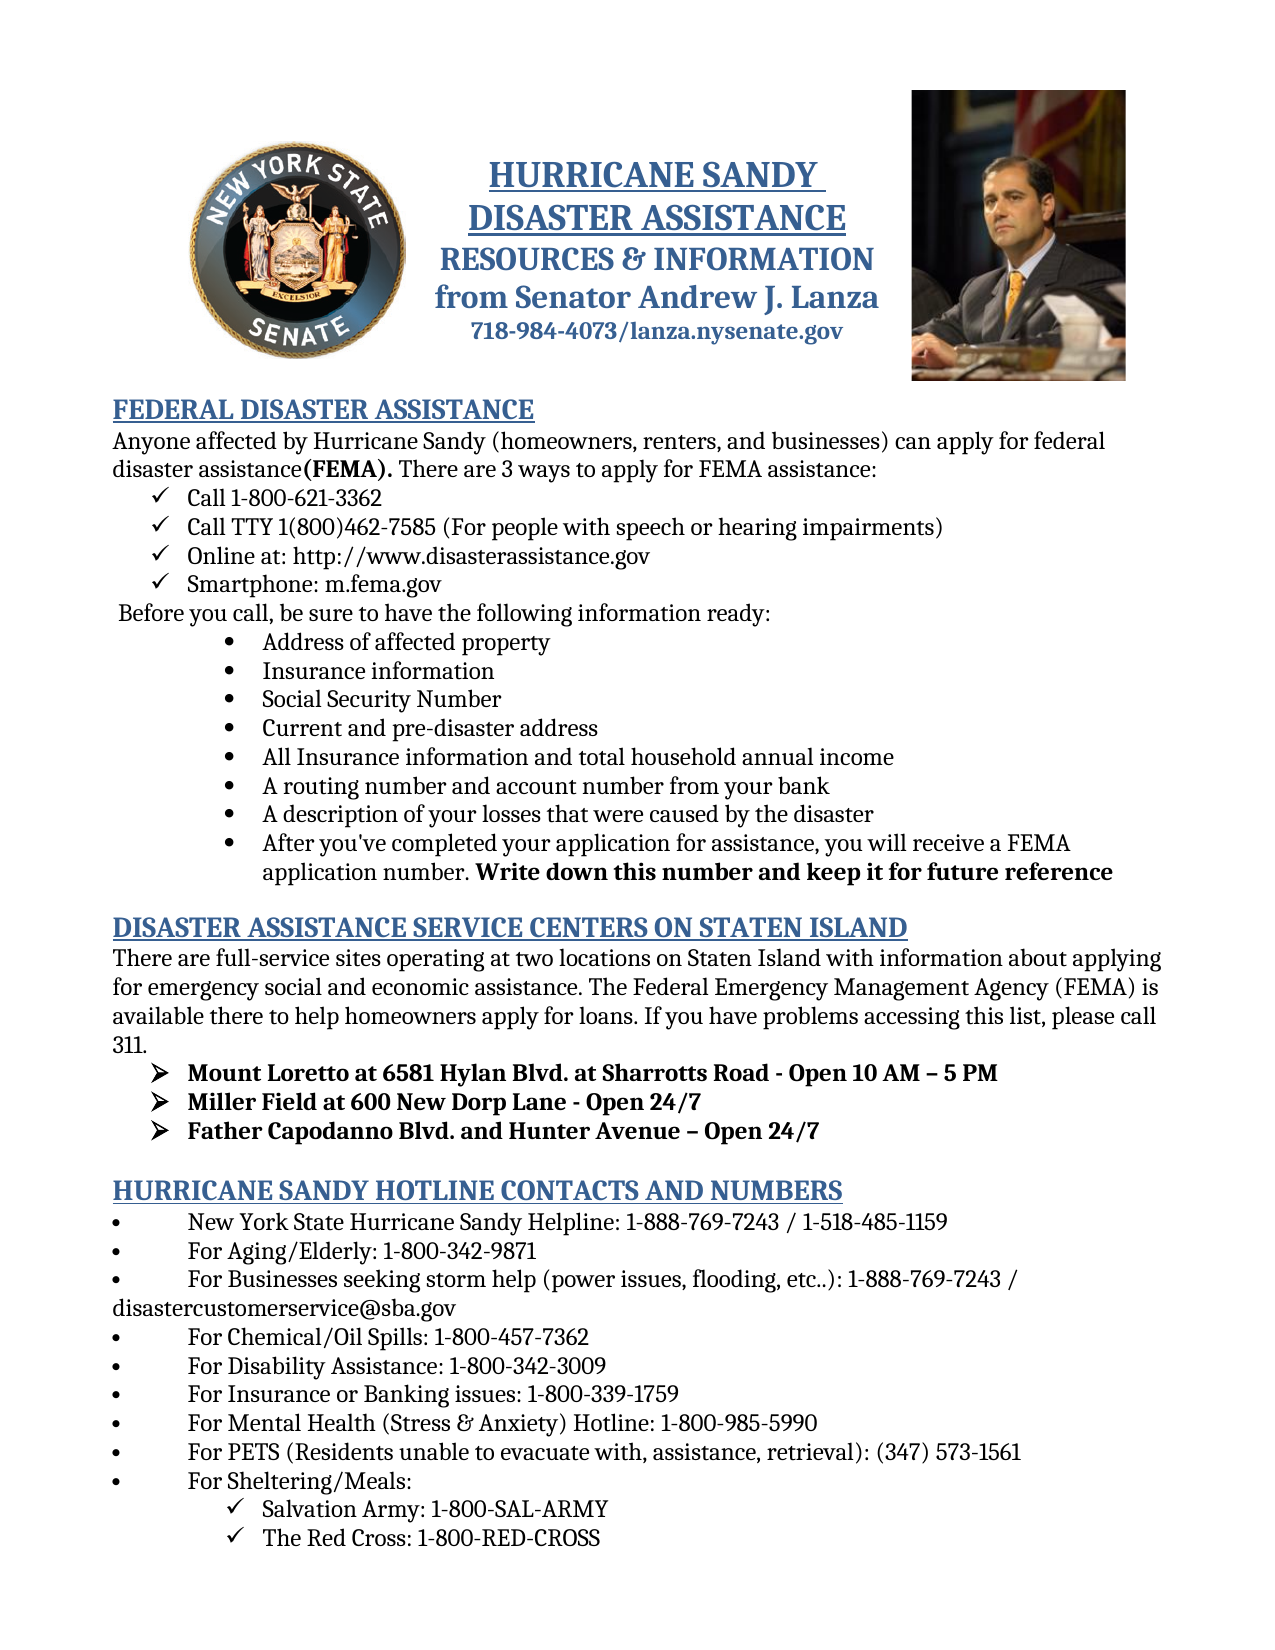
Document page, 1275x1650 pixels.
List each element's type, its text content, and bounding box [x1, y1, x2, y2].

subtitle For Insurance or Banking issues: 1-800-339-1759 [112, 1380, 1162, 1409]
list Online at: http://www.disasterassistance.gov [150, 542, 1162, 570]
list Call TTY 1(800)462-7585 (For people with speech or hearing impairments) [150, 513, 1162, 542]
text DISASTER ASSISTANCE SERVICE CENTERS ON STATEN ISLAND There are full-service sites operating at two locations on Staten Island with information about applying for emergency social and economic assistance. The Federal Emergency Management Agency (FEMA) is available there to help homeowners apply for loans. If you have problems accessing this list, please call 311. [112, 911, 1162, 1059]
list Smartphone: m.fema.gov [150, 570, 1162, 599]
list Address of affected property [225, 628, 1162, 657]
list Call 1-800-621-3362 [150, 484, 1162, 513]
text application number. Write down this number and keep it for future reference [262, 858, 1162, 911]
list Salvation Army: 1-800-SAL-ARMY [225, 1495, 1162, 1524]
subtitle For Businesses seeking storm help (power issues, flooding, etc..): 1-888-769-7243 / disastercustomerservice@sba.gov [112, 1265, 1162, 1323]
list Social Security Number [225, 685, 1162, 714]
text Before you call, be sure to have the following information ready: [112, 599, 1162, 628]
subtitle For Mental Health (Stress & Anxiety) Hotline: 1-800-985-5990 [112, 1409, 1162, 1438]
list The Red Cross: 1-800-RED-CROSS [225, 1524, 1162, 1553]
subtitle For Chemical/Oil Spills: 1-800-457-7362 [112, 1323, 1162, 1352]
list Insurance information [225, 657, 1162, 685]
picture [911, 90, 1126, 381]
picture [121, 118, 472, 381]
list Current and pre-disaster address [225, 714, 1162, 743]
list Miller Field at 600 New Dorp Lane - Open 24/7 [150, 1088, 1162, 1117]
list After you've completed your application for assistance, you will receive a FEMA [225, 829, 1162, 858]
subtitle For PETS (Residents unable to evacuate with, assistance, retrieval): (347) 573-1561 [112, 1438, 1162, 1467]
subtitle For Disability Assistance: 1-800-342-3009 [112, 1352, 1162, 1380]
list A routing number and account number from your bank [225, 772, 1162, 800]
subtitle New York State Hurricane Sandy Helpline: 1-888-769-7243 / 1-518-485-1159 [112, 1208, 1162, 1237]
subtitle HURRICANE SANDY HOTLINE CONTACTS AND NUMBERS [112, 1174, 1162, 1208]
list Father Capodanno Blvd. and Hunter Avenue – Open 24/7 [150, 1117, 1162, 1146]
list All Insurance information and total household annual income [225, 743, 1162, 772]
list A description of your losses that were caused by the disaster [225, 800, 1162, 829]
list Mount Loretto at 6581 Hylan Blvd. at Sharrotts Road - Open 10 AM – 5 PM [150, 1059, 1162, 1088]
subtitle For Aging/Elderly: 1-800-342-9871 [112, 1237, 1162, 1265]
subtitle For Sheltering/Meals: [112, 1467, 1162, 1495]
subtitle FEDERAL DISASTER ASSISTANCE Anyone affected by Hurricane Sandy (homeowners, renters, and businesses) can apply for federal disaster assistance(FEMA). There are 3 ways to apply for FEMA assistance: [112, 393, 1162, 484]
